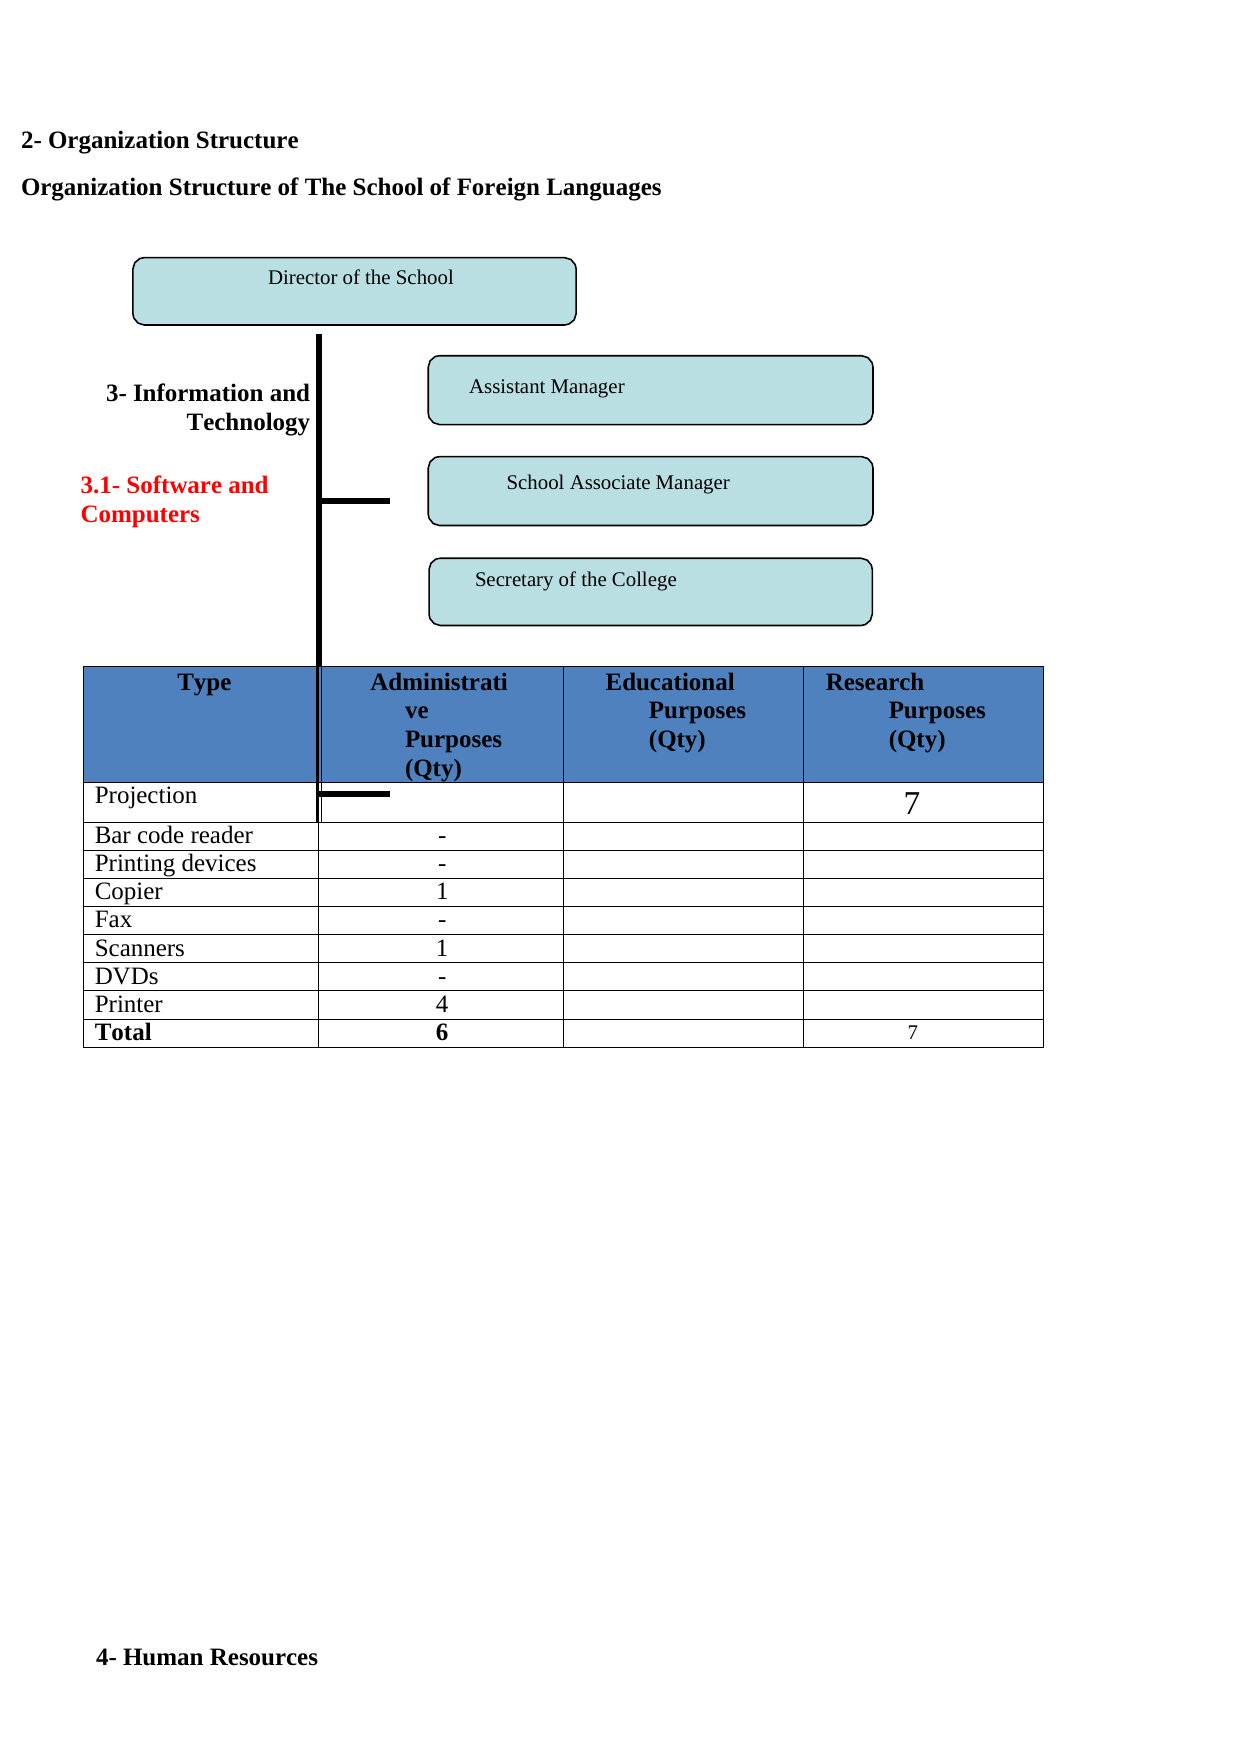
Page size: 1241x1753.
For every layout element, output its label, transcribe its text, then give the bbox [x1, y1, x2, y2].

subtitle Organization Structure of The School of Foreign Languages [21, 172, 1219, 200]
subtitle 2- Organization Structure [21, 125, 1219, 154]
text 4- Human Resources [96, 1642, 1219, 1671]
